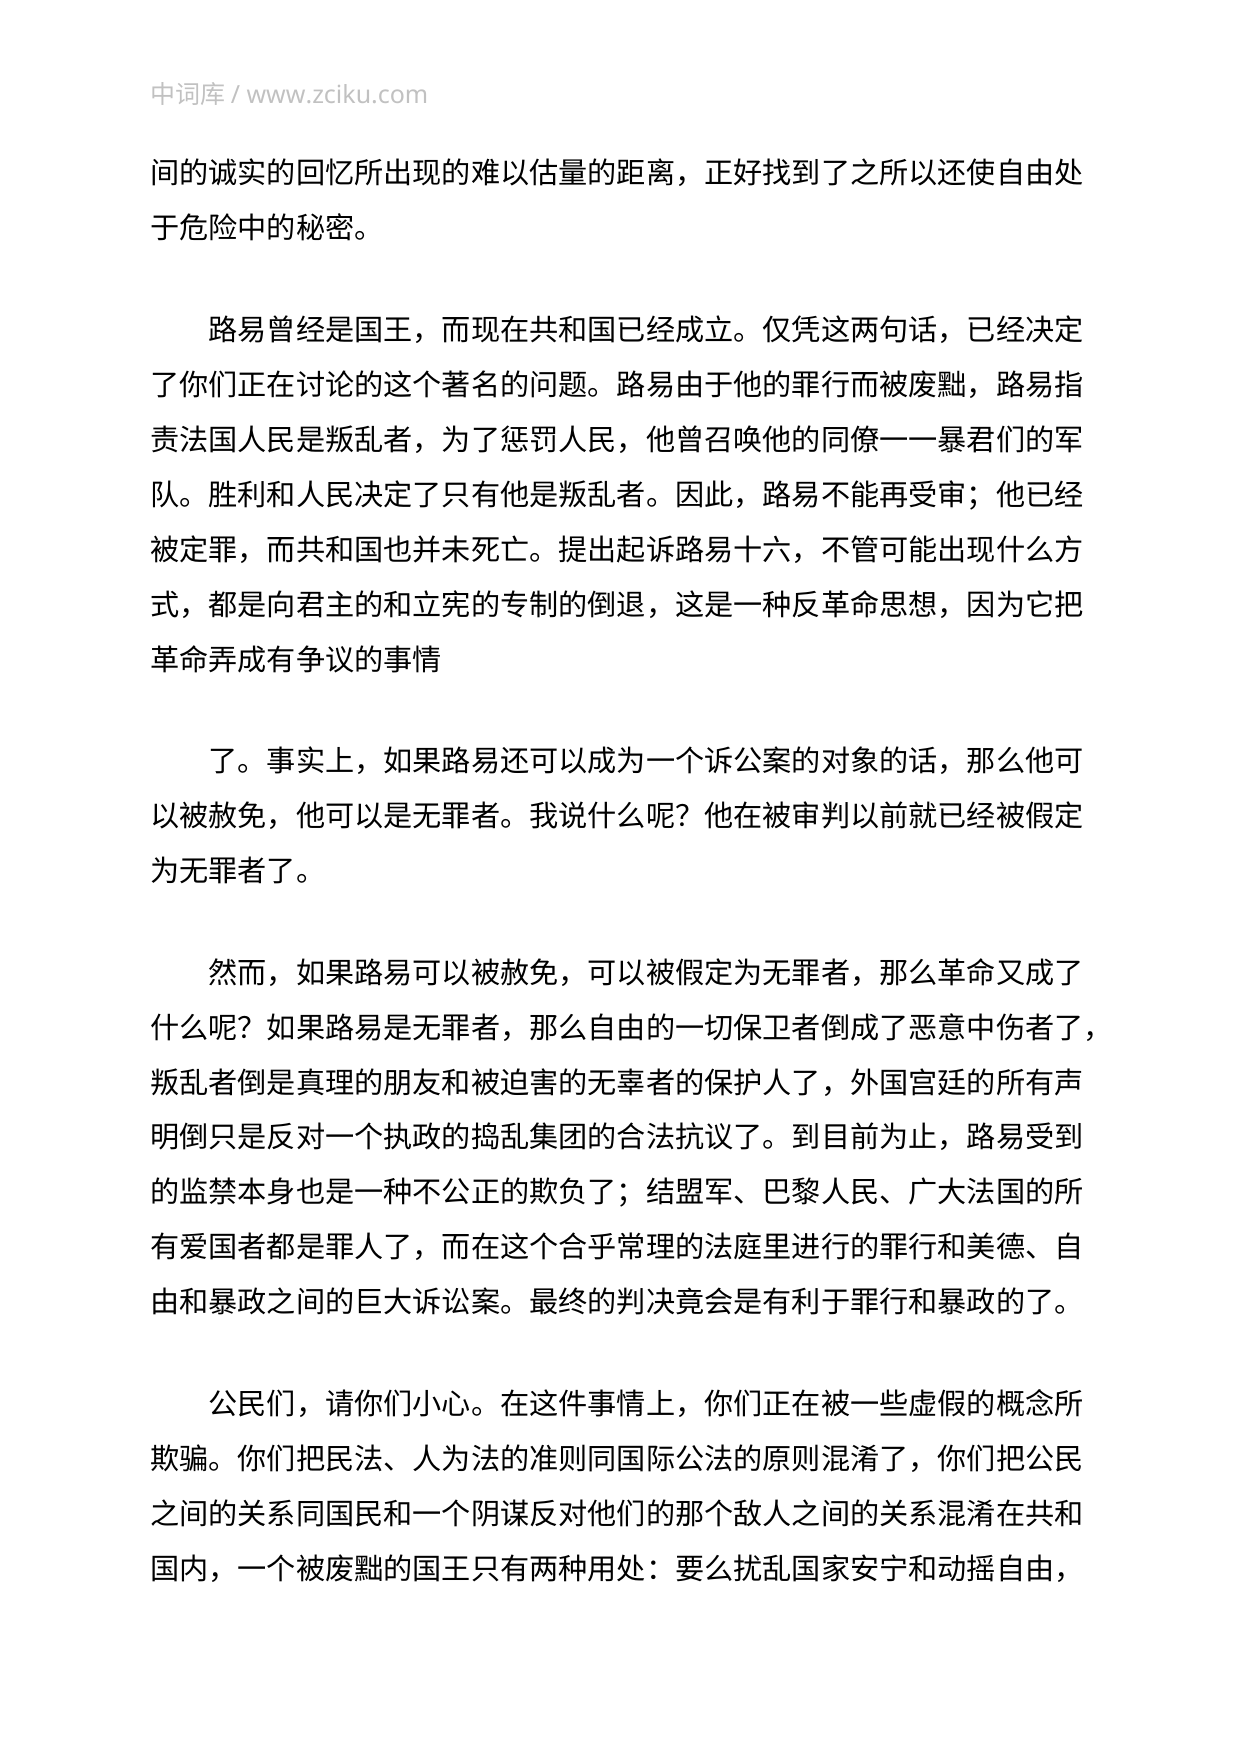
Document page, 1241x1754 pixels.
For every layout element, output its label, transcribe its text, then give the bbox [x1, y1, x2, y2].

text 了。事实上，如果路易还可以成为一个诉公案的对象的话，那么他可以被赦免，他可以是无罪者。我说什么呢？他在被审判以前就已经被假定为无罪者了。 [150, 738, 1090, 890]
text 路易曾经是国王，而现在共和国已经成立。仅凭这两句话，已经决定了你们正在讨论的这个著名的问题。路易由于他的罪行而被废黜，路易指责法国人民是叛乱者，为了惩罚人民，他曾召唤他的同僚一一暴君们的军队。胜利和人民决定了只有他是叛乱者。因此，路易不能再受审；他已经被定罪，而共和国也并未死亡。提出起诉路易十六，不管可能出现什么方式，都是向君主的和立宪的专制的倒退，这是一种反革命思想，因为它把革命弄成有争议的事情 [150, 307, 1090, 678]
text 然而，如果路易可以被赦免，可以被假定为无罪者，那么革命又成了什么呢？如果路易是无罪者，那么自由的一切保卫者倒成了恶意中伤者了，叛乱者倒是真理的朋友和被迫害的无辜者的保护人了，外国宫廷的所有声明倒只是反对一个执政的捣乱集团的合法抗议了。到目前为止，路易受到的监禁本身也是一种不公正的欺负了；结盟军、巴黎人民、广大法国的所有爱国者都是罪人了，而在这个合乎常理的法庭里进行的罪行和美德、自由和暴政之间的巨大诉讼案。最终的判决竟会是有利于罪行和暴政的了。 [150, 949, 1090, 1321]
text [150, 1381, 1090, 1587]
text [150, 150, 1090, 247]
